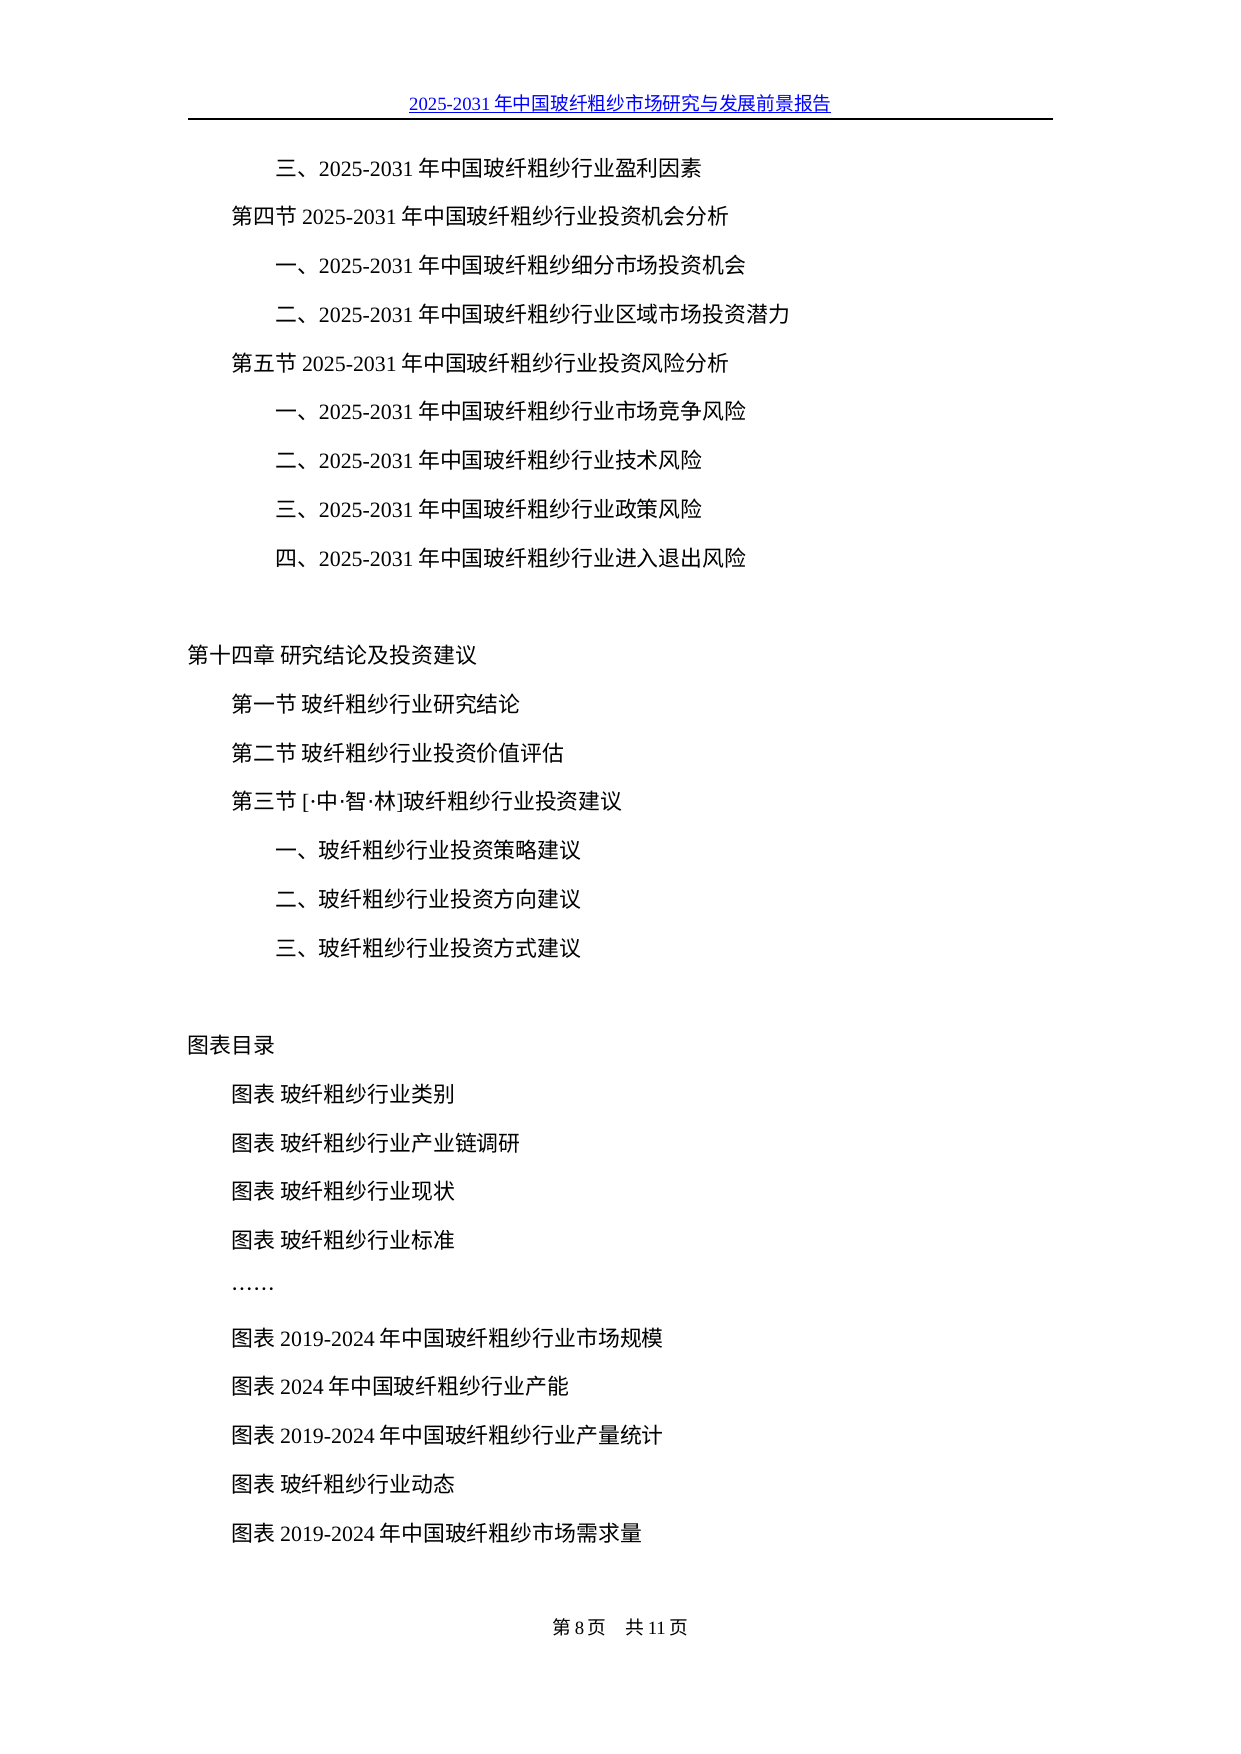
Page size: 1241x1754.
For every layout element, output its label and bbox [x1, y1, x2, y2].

text [187, 150, 1053, 1548]
